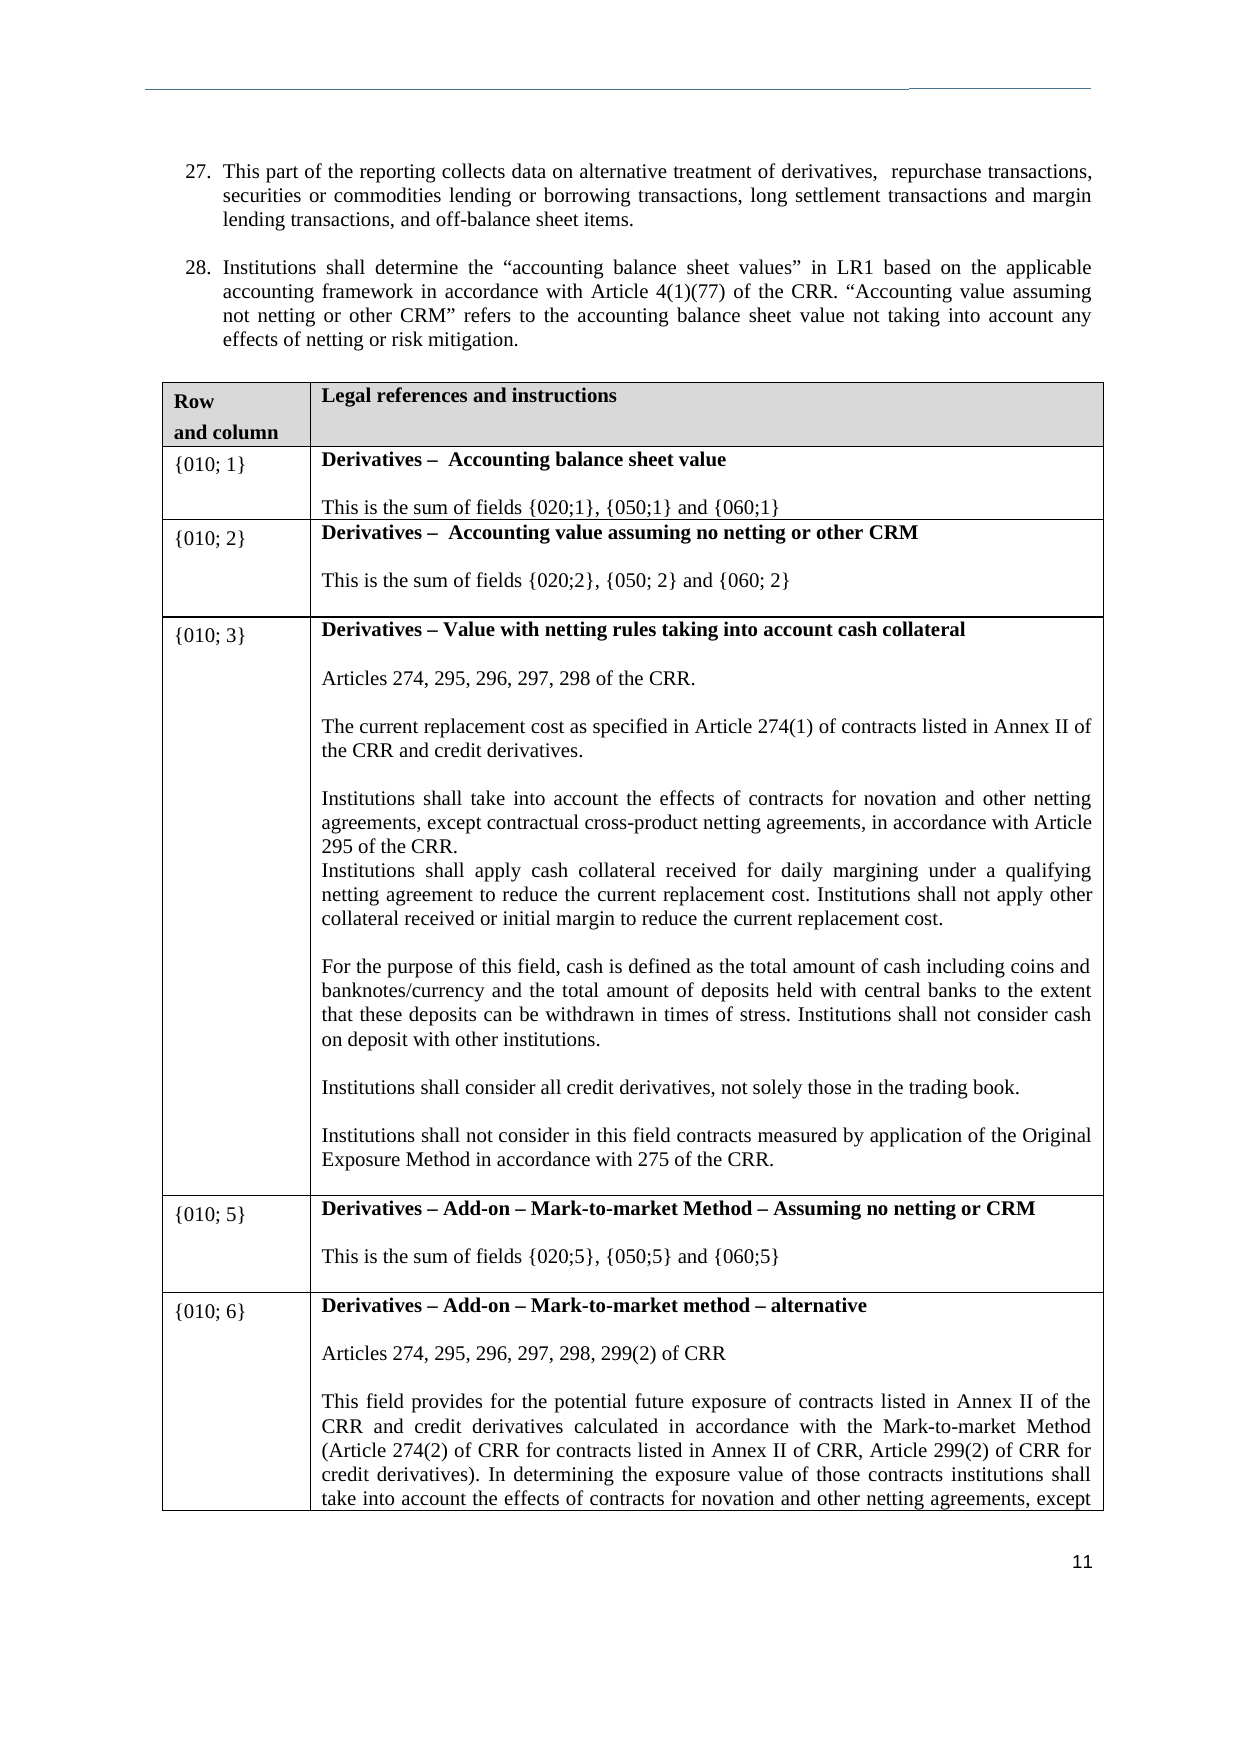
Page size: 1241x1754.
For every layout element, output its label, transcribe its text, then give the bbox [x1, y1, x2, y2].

list This part of the reporting collects data on alternative treatment of derivatives, repurchase transactions, securities or commodities lending or borrowing transactions, long settlement transactions and margin lending transactions, and off-balance sheet items. [185, 158, 1092, 231]
table_cell Derivatives – Accounting balance sheet value This is the sum of fields {020;1}, {050;1} and {060;1} [311, 447, 1103, 519]
table_cell {010; 3} [163, 618, 310, 1195]
table_cell Derivatives – Accounting value assuming no netting or other CRM This is the sum of fields {020;2}, {050; 2} and {060; 2} [311, 520, 1103, 616]
table_cell Derivatives – Add-on – Mark-to-market Method – Assuming no netting or CRM This is the sum of fields {020;5}, {050;5} and {060;5} [311, 1196, 1103, 1292]
table_header Row and column [163, 383, 310, 446]
table_cell Derivatives – Value with netting rules taking into account cash collateral Articles 274, 295, 296, 297, 298 of the . The current replacement cost as specified in Article 274(1) of contracts listed in Annex II of the CRR and credit derivatives. Institutions shall take into account the effects of contracts for novation and other netting agreements, except contractual cross-product netting agreements, in accordance with Article 295 of the CRR. Institutions shall apply cash collateral received for daily margining under a qualifying netting agreement to reduce the current replacement cost. Institutions shall not apply other collateral received or initial margin to reduce the current replacement cost. For the purpose of this field, cash is defined as the total amount of cash including coins and banknotes/currency and the total amount of deposits held with central banks to the extent that these deposits can be withdrawn in times of stress. Institutions shall not consider cash on deposit with other institutions. Institutions shall consider all credit derivatives, not solely those in the trading book. Institutions shall not consider in this field contracts measured by application of the Original Exposure Method in accordance with 275 of the CRR. [311, 618, 1103, 1195]
table_cell {010; 5} [163, 1196, 310, 1292]
table_header Legal references and instructions [311, 383, 1103, 446]
table_cell {010; 2} [163, 520, 310, 616]
table_cell {010; 6} [163, 1293, 310, 1510]
list Institutions shall determine the “accounting balance sheet values” in LR1 based on the applicable accounting framework in accordance with Article 4(1)(77) of the CRR. “Accounting value assuming not netting or other CRM” refers to the accounting balance sheet value not taking into account any effects of netting or risk mitigation. [185, 255, 1092, 351]
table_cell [311, 1293, 1103, 1510]
table_cell {010; 1} [163, 447, 310, 519]
